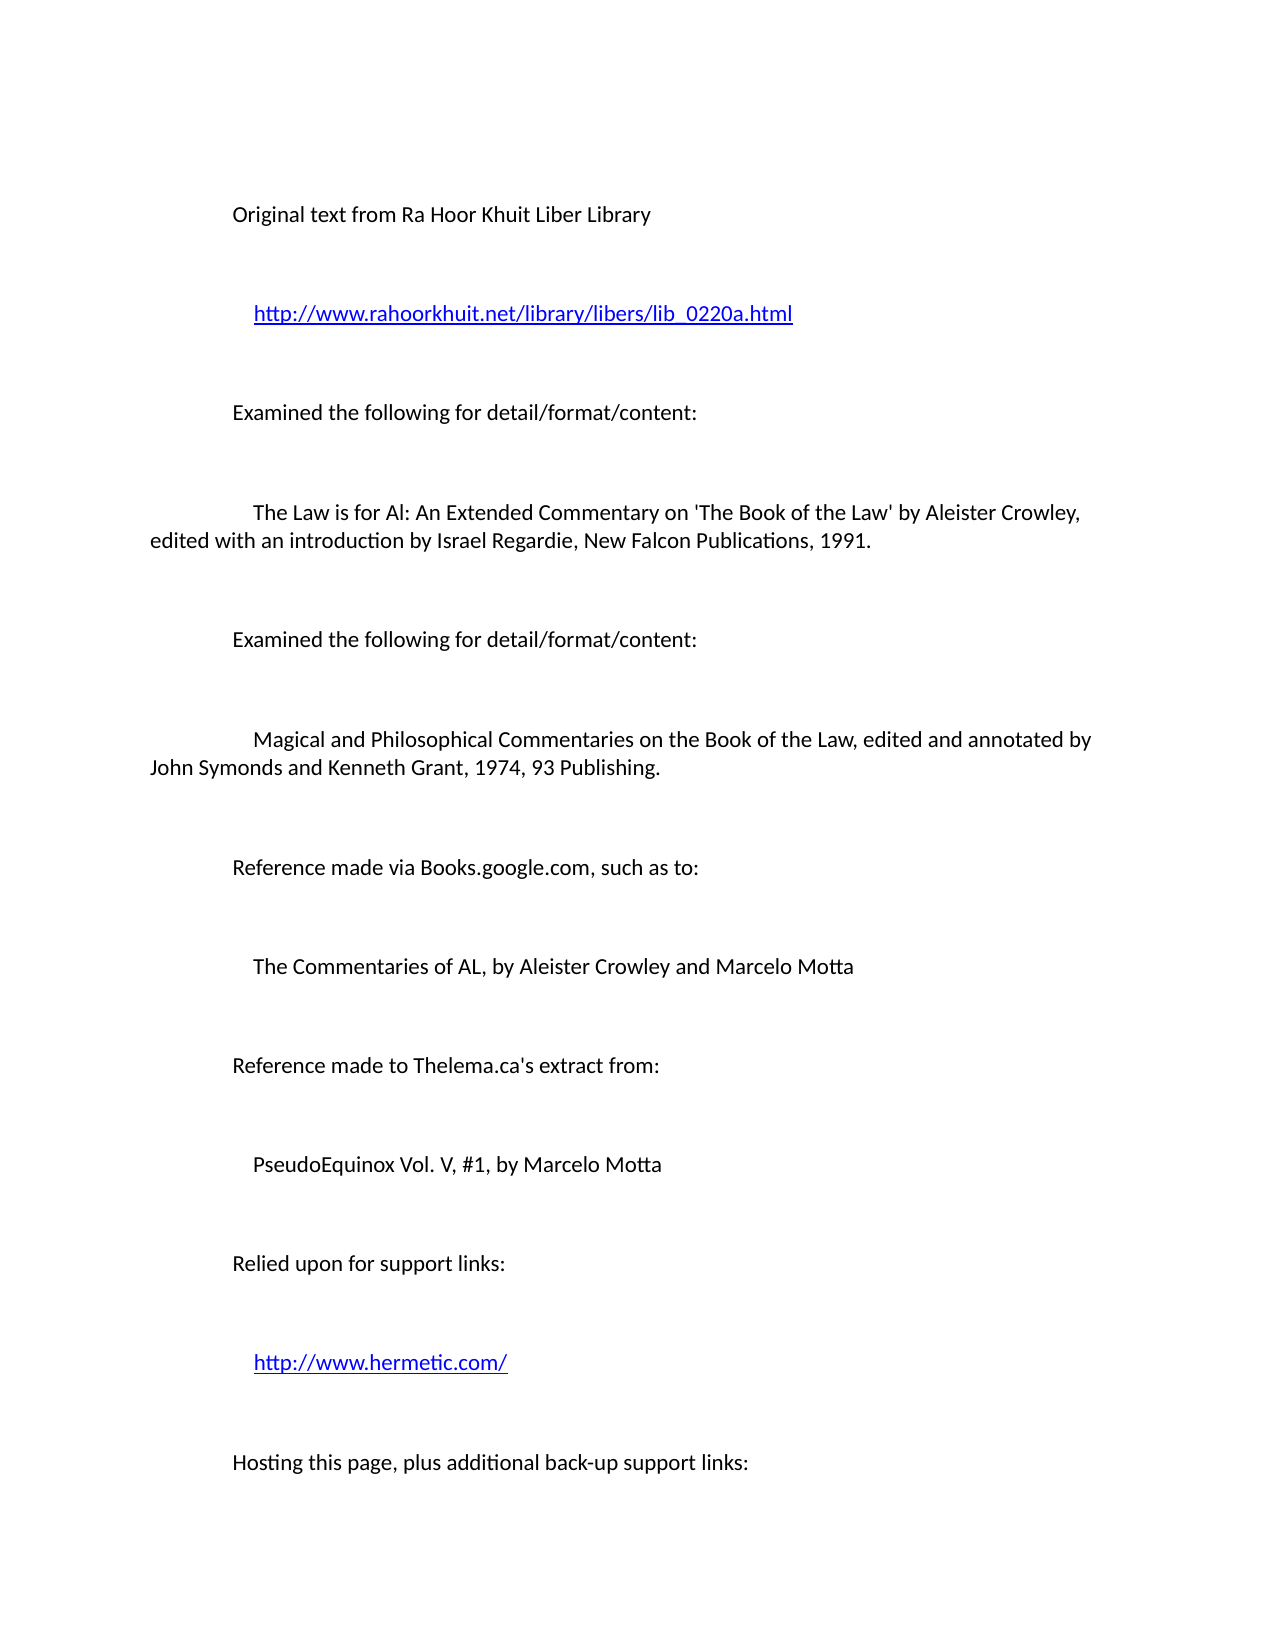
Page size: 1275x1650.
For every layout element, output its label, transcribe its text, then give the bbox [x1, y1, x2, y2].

text Examined the following for detail/format/content: [150, 398, 1125, 427]
text Relied upon for support links: [150, 1249, 1125, 1277]
text Examined the following for detail/format/content: [150, 625, 1125, 654]
text Magical and Philosophical Commentaries on the Book of the Law, edited and annotated by John Symonds and Kenneth Grant, 1974, 93 Publishing. [150, 724, 1125, 782]
text The Law is for Al: An Extended Commentary on 'The Book of the Law' by Aleister Crowley, edited with an introduction by Israel Regardie, New Falcon Publications, 1991. [150, 497, 1125, 554]
text The Commentaries of AL, by Aleister Crowley and Marcelo Motta [150, 951, 1125, 980]
text PseudoEquinox Vol. V, #1, by Marcelo Motta [150, 1149, 1125, 1178]
text http://www.rahoorkhuit.net/library/libers/lib_0220a.html [150, 299, 1125, 327]
text Original text from Ra Hoor Khuit Liber Library [150, 199, 1125, 228]
text Hosting this page, plus additional back-up support links: [150, 1447, 1125, 1476]
text http://www.hermetic.com/ [150, 1348, 1125, 1377]
text Reference made to Thelema.ca's extract from: [150, 1050, 1125, 1079]
text Reference made via Books.google.com, such as to: [150, 852, 1125, 881]
